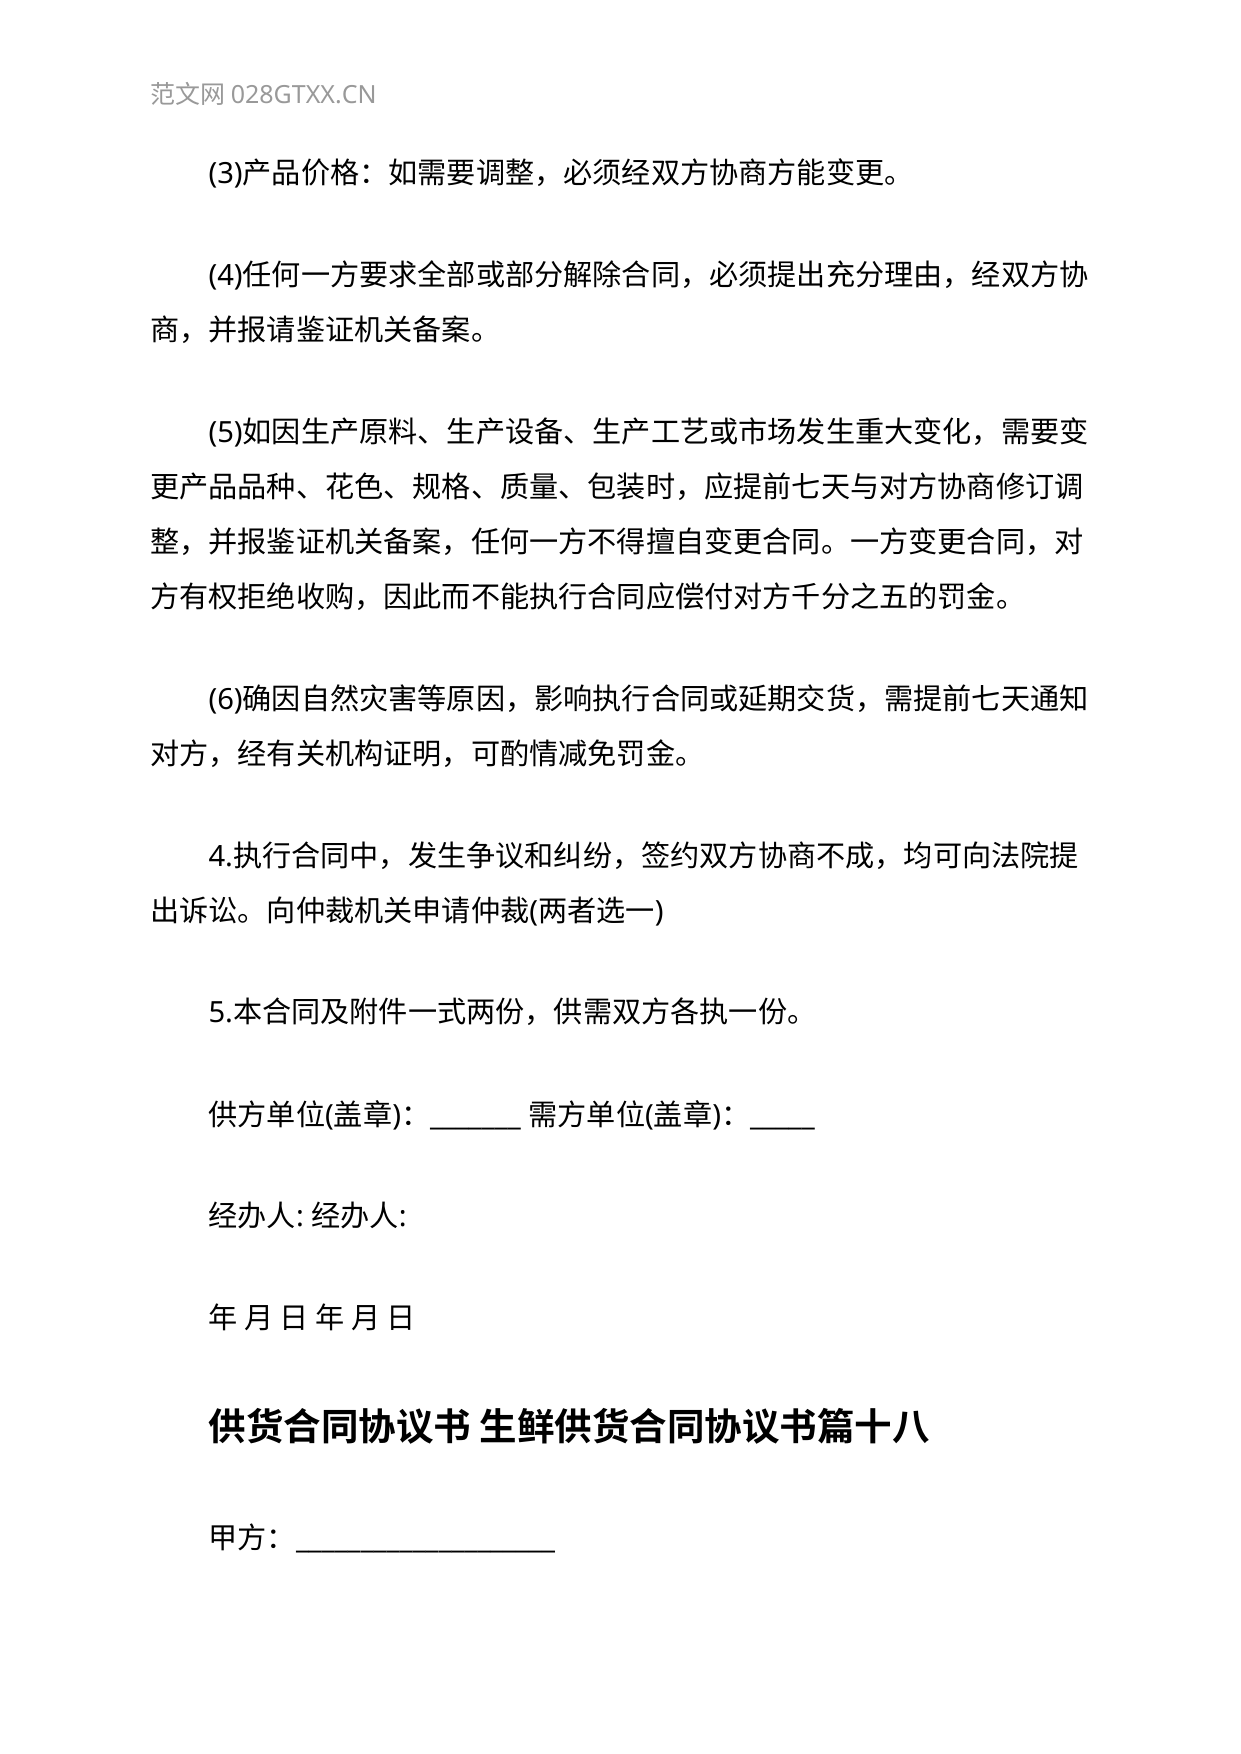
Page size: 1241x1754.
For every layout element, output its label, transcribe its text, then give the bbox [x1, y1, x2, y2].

text 供方单位(盖章)：_______ 需方单位(盖章)：_____ [150, 1091, 1090, 1133]
text 4.执行合同中，发生争议和纠纷，签约双方协商不成，均可向法院提出诉讼。向仲裁机关申请仲裁(两者选一) [150, 832, 1090, 929]
text (5)如因生产原料、生产设备、生产工艺或市场发生重大变化，需要变更产品品种、花色、规格、质量、包装时，应提前七天与对方协商修订调整，并报鉴证机关备案，任何一方不得擅自变更合同。一方变更合同，对方有权拒绝收购，因此而不能执行合同应偿付对方千分之五的罚金。 [150, 409, 1090, 616]
text 甲方：____________________ [150, 1514, 1090, 1557]
text 经办人: 经办人: [150, 1193, 1090, 1235]
text (3)产品价格：如需要调整，必须经双方协商方能变更。 [150, 150, 1090, 192]
text 年 月 日 年 月 日 [150, 1295, 1090, 1337]
text 供货合同协议书 生鲜供货合同协议书篇十八 [150, 1397, 1090, 1451]
text (4)任何一方要求全部或部分解除合同，必须提出充分理由，经双方协商，并报请鉴证机关备案。 [150, 252, 1090, 349]
text (6)确因自然灾害等原因，影响执行合同或延期交货，需提前七天通知对方，经有关机构证明，可酌情减免罚金。 [150, 675, 1090, 773]
text 5.本合同及附件一式两份，供需双方各执一份。 [150, 989, 1090, 1031]
